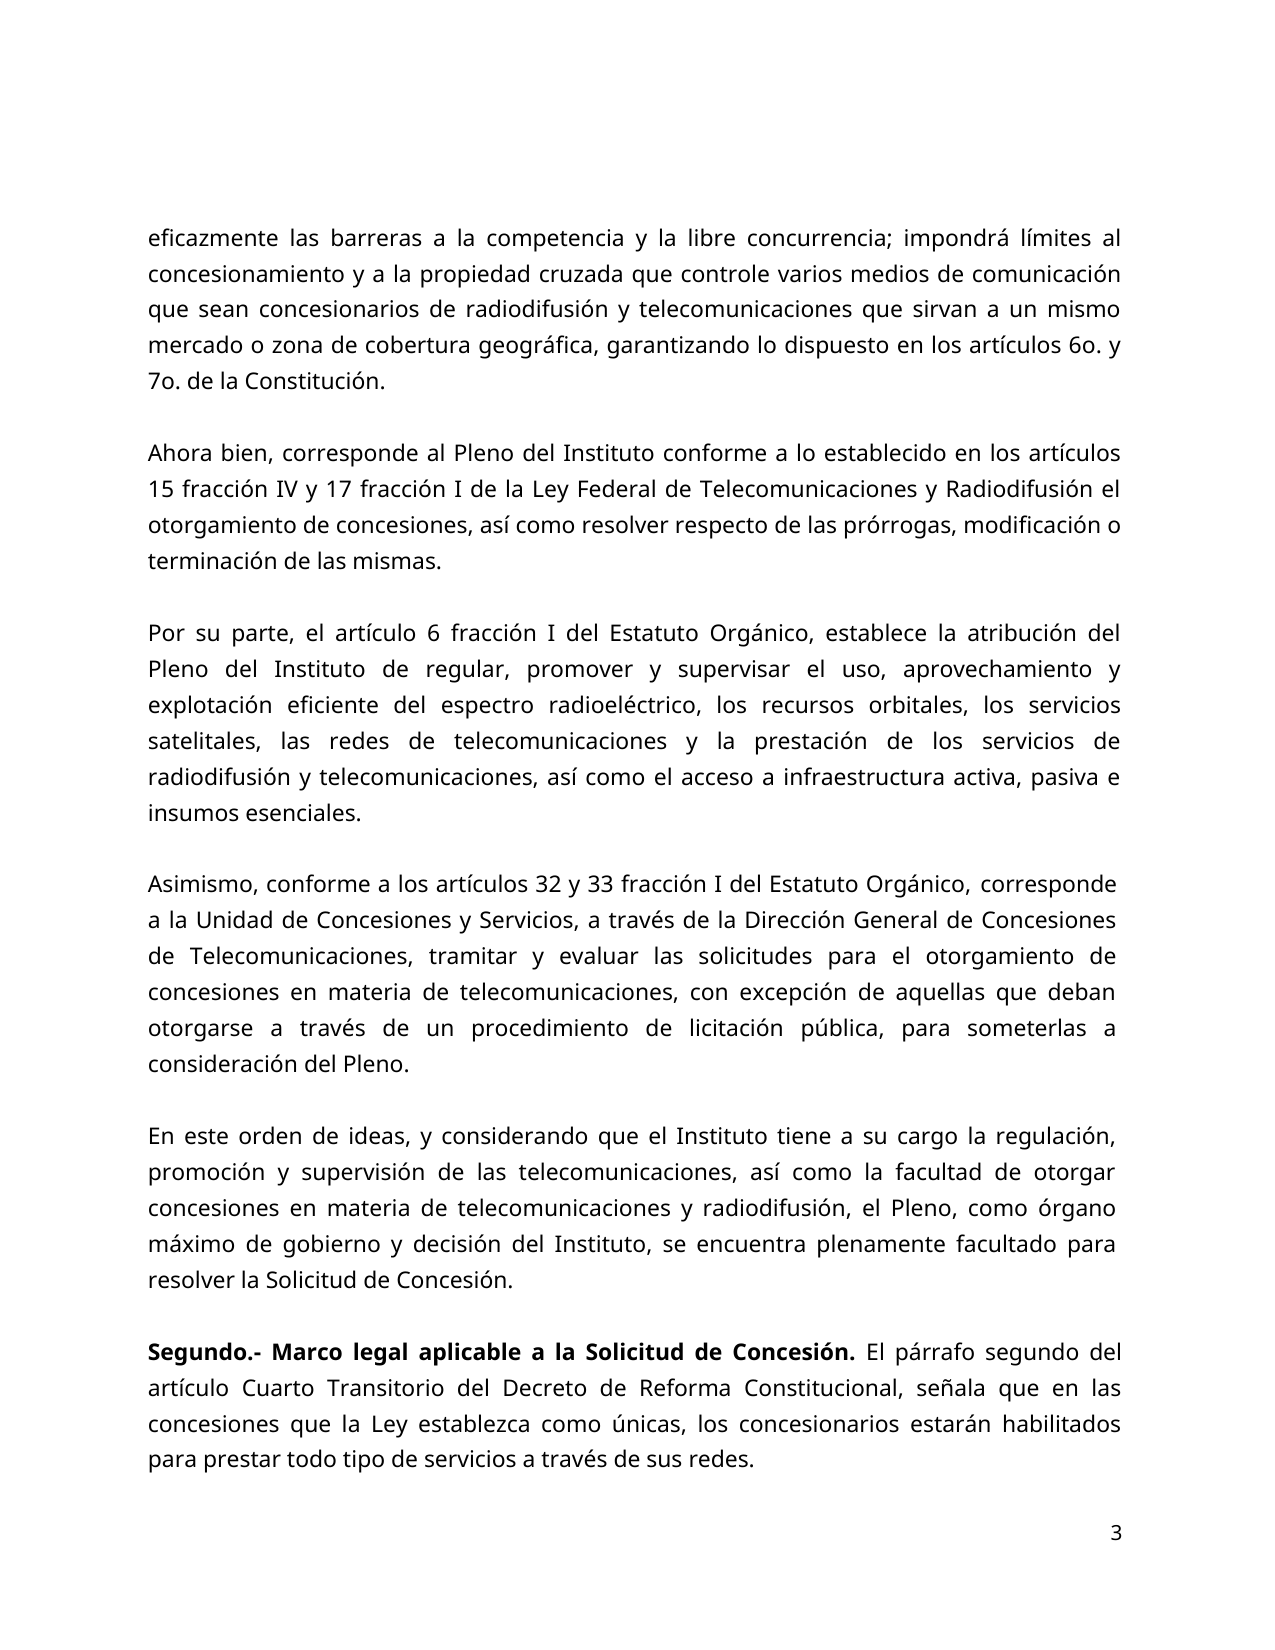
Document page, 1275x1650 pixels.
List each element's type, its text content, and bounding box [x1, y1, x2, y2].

text Ahora bien, corresponde al Pleno del Instituto conforme a lo establecido en los artículos 15 fracción IV y 17 fracción I de la Ley Federal de Telecomunicaciones y Radiodifusión el otorgamiento de concesiones, así como resolver respecto de las prórrogas, modificación o terminación de las mismas. [148, 437, 1122, 576]
text Segundo.- Marco legal aplicable a la Solicitud de Concesión. El párrafo segundo del artículo Cuarto Transitorio del Decreto de Reforma Constitucional, señala que en las concesiones que la Ley establezca como únicas, los concesionarios estarán habilitados para prestar todo tipo de servicios a través de sus redes. [148, 1336, 1122, 1475]
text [148, 222, 1122, 397]
text Asimismo, conforme a los artículos 32 y 33 fracción I del Estatuto Orgánico, corresponde a la Unidad de Concesiones y Servicios, a través de la Dirección General de Concesiones de Telecomunicaciones, tramitar y evaluar las solicitudes para el otorgamiento de concesiones en materia de telecomunicaciones, con excepción de aquellas que deban otorgarse a través de un procedimiento de licitación pública, para someterlas a consideración del Pleno. [148, 868, 1117, 1079]
text Por su parte, el artículo 6 fracción I del Estatuto Orgánico, establece la atribución del Pleno del Instituto de regular, promover y supervisar el uso, aprovechamiento y explotación eficiente del espectro radioeléctrico, los recursos orbitales, los servicios satelitales, las redes de telecomunicaciones y la prestación de los servicios de radiodifusión y telecomunicaciones, así como el acceso a infraestructura activa, pasiva e insumos esenciales. [148, 617, 1122, 828]
text En este orden de ideas, y considerando que el Instituto tiene a su cargo la regulación, promoción y supervisión de las telecomunicaciones, así como la facultad de otorgar concesiones en materia de telecomunicaciones y radiodifusión, el Pleno, como órgano máximo de gobierno y decisión del Instituto, se encuentra plenamente facultado para resolver la Solicitud de Concesión. [148, 1120, 1117, 1295]
